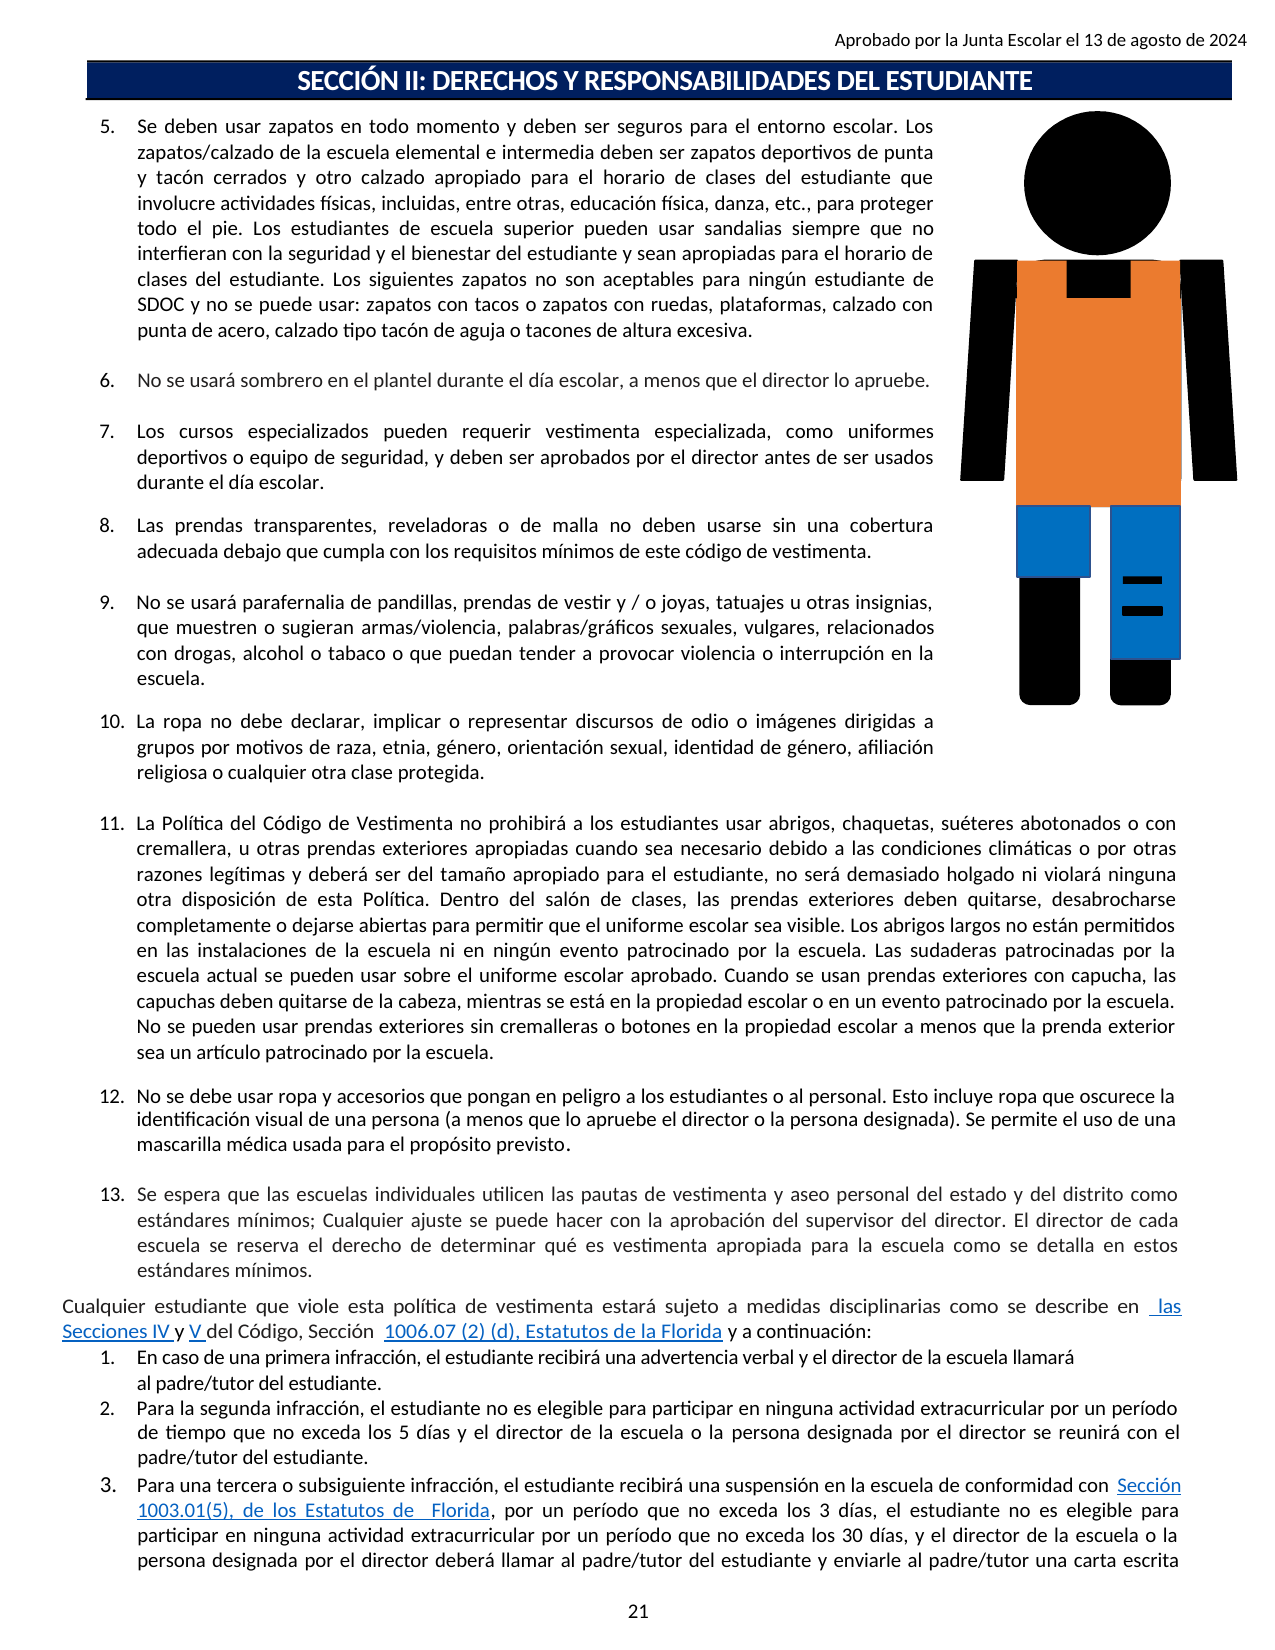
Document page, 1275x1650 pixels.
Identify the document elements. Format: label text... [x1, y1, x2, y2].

list Para la segunda infracción, el estudiante no es elegible para participar en ninguna actividad extracurricular por un período de tiempo que no exceda los 5 días y el director de la escuela o la persona designada por el director se reunirá con el padre/tutor del estudiante. [99, 1395, 1180, 1470]
list La Política del Código de Vestimenta no prohibirá a los estudiantes usar abrigos, chaquetas, suéteres abotonados o con cremallera, u otras prendas exteriores apropiadas cuando sea necesario debido a las condiciones climáticas o por otras razones legítimas y deberá ser del tamaño apropiado para el estudiante, no será demasiado holgado ni violará ninguna otra disposición de esta Política. Dentro del salón de clases, las prendas exteriores deben quitarse, desabrocharse completamente o dejarse abiertas para permitir que el uniforme escolar sea visible. Los abrigos largos no están permitidos en las instalaciones de la escuela ni en ningún evento patrocinado por la escuela. Las sudaderas patrocinadas por la escuela actual se pueden usar sobre el uniforme escolar aprobado. Cuando se usan prendas exteriores con capucha, las capuchas deben quitarse de la cabeza, mientras se está en la propiedad escolar o en un evento patrocinado por la escuela. No se pueden usar prendas exteriores sin cremalleras o botones en la propiedad escolar a menos que la prenda exterior sea un artículo patrocinado por la escuela. [99, 810, 1178, 1064]
list Se espera que las escuelas individuales utilicen las pautas de vestimenta y aseo personal del estado y del distrito como estándares mínimos; Cualquier ajuste se puede hacer con la aprobación del supervisor del director. El director de cada escuela se reserva el derecho de determinar qué es vestimenta apropiada para la escuela como se detalla en estos estándares mínimos. [99, 1181, 1181, 1283]
list En caso de una primera infracción, el estudiante recibirá una advertencia verbal y el director de la escuela llamará al padre/tutor del estudiante. [99, 1344, 1250, 1395]
text Cualquier estudiante que viole esta política de vestimenta estará sujeto a medidas disciplinarias como se describe en las Secciones IV y V del Código, Sección 1006.07 (2) (d), Estatutos de la Florida y a continuación: [62, 1293, 1182, 1344]
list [99, 1471, 1181, 1573]
list No se usará sombrero en el plantel durante el día escolar, a menos que el director lo apruebe. [99, 368, 935, 393]
list Los cursos especializados pueden requerir vestimenta especializada, como uniformes deportivos o equipo de seguridad, y deben ser aprobados por el director antes de ser usados durante el día escolar. [99, 418, 935, 495]
list La ropa no debe declarar, implicar o representar discursos de odio o imágenes dirigidas a grupos por motivos de raza, etnia, género, orientación sexual, identidad de género, afiliación religiosa o cualquier otra clase protegida. [99, 709, 935, 785]
list No se usará parafernalia de pandillas, prendas de vestir y / o joyas, tatuajes u otras insignias, que muestren o sugieran armas/violencia, palabras/gráficos sexuales, vulgares, relacionados con drogas, alcohol o tabaco o que puedan tender a provocar violencia o interrupción en la escuela. [99, 589, 935, 691]
list No se debe usar ropa y accesorios que pongan en peligro a los estudiantes o al personal. Esto incluye ropa que oscurece la identificación visual de una persona (a menos que lo apruebe el director o la persona designada). Se permite el uso de una mascarilla médica usada para el propósito previsto. [99, 1085, 1178, 1157]
list Se deben usar zapatos en todo momento y deben ser seguros para el entorno escolar. Los zapatos/calzado de la escuela elemental e intermedia deben ser zapatos deportivos de punta y tacón cerrados y otro calzado apropiado para el horario de clases del estudiante que involucre actividades físicas, incluidas, entre otras, educación física, danza, etc., para proteger todo el pie. Los estudiantes de escuela superior pueden usar sandalias siempre que no interfieran con la seguridad y el bienestar del estudiante y sean apropiadas para el horario de clases del estudiante. Los siguientes zapatos no son aceptables para ningún estudiante de SDOC y no se puede usar: zapatos con tacos o zapatos con ruedas, plataformas, calzado con punta de acero, calzado tipo tacón de aguja o tacones de altura excesiva. [99, 113, 935, 342]
list Las prendas transparentes, reveladoras o de malla no deben usarse sin una cobertura adecuada debajo que cumpla con los requisitos mínimos de este código de vestimenta. [99, 513, 934, 563]
